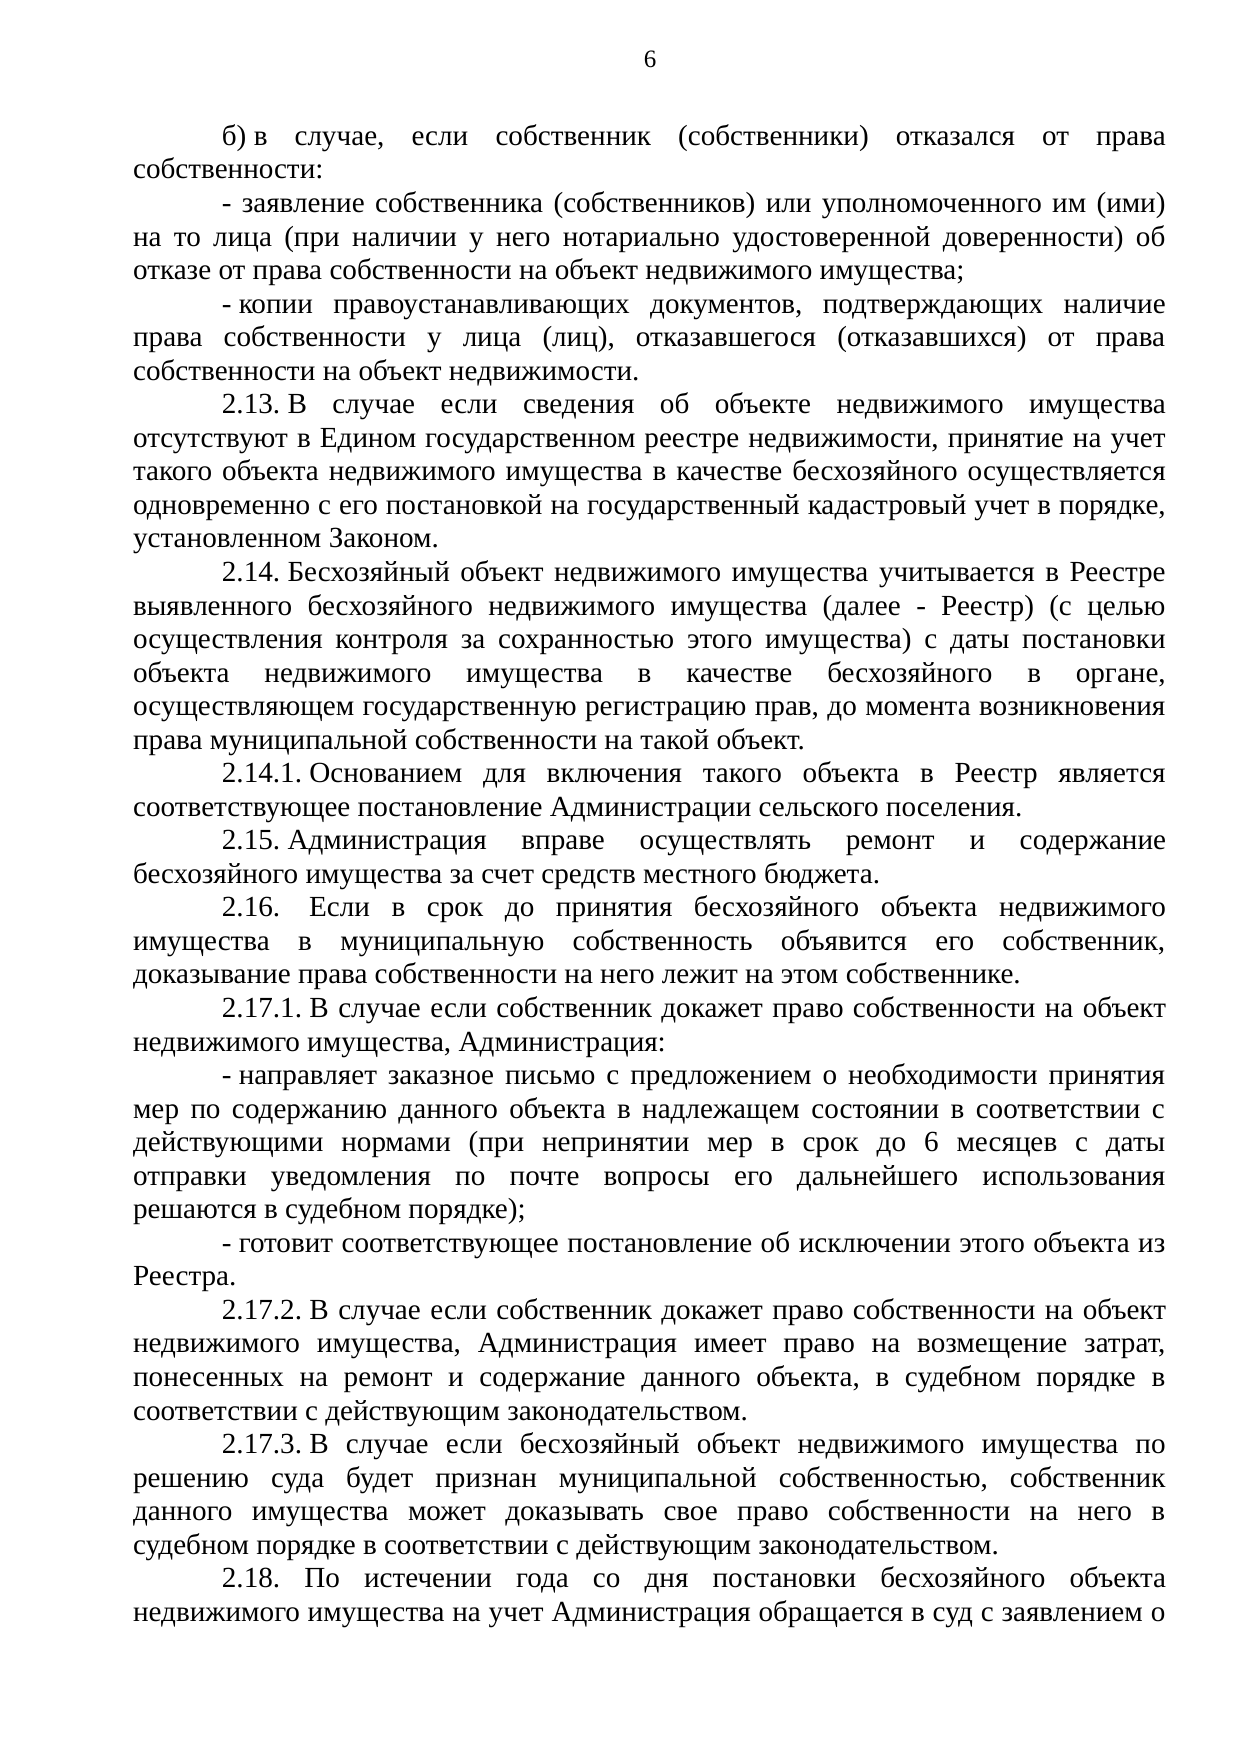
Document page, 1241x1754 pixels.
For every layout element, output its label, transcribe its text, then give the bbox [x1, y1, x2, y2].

text - направляет заказное письмо с предложением о необходимости принятия мер по содержанию данного объекта в надлежащем состоянии в соответствии с действующими нормами (при непринятии мер в срок до 6 месяцев с даты отправки уведомления по почте вопросы его дальнейшего использования решаются в судебном порядке); [133, 1057, 1167, 1225]
text 2.17.1. В случае если собственник докажет право собственности на объект недвижимого имущества, Администрация: [133, 990, 1167, 1057]
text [133, 1560, 1167, 1627]
text 2.14.1. Основанием для включения такого объекта в Реестр является соответствующее постановление Администрации сельского поселения. [133, 755, 1167, 822]
text 2.16. Если в срок до принятия бесхозяйного объекта недвижимого имущества в муниципальную собственность объявится его собственник, доказывание права собственности на него лежит на этом собственнике. [133, 889, 1167, 990]
text - готовит соответствующее постановление об исключении этого объекта из Реестра. [133, 1225, 1167, 1292]
text б) в случае, если собственник (собственники) отказался от права собственности: [133, 118, 1167, 185]
text 2.17.3. В случае если бесхозяйный объект недвижимого имущества по решению суда будет признан муниципальной собственностью, собственник данного имущества может доказывать свое право собственности на него в судебном порядке в соответствии с действующим законодательством. [133, 1426, 1167, 1560]
text - заявление собственника (собственников) или уполномоченного им (ими) на то лица (при наличии у него нотариально удостоверенной доверенности) об отказе от права собственности на объект недвижимого имущества; [133, 185, 1167, 286]
text 2.13. В случае если сведения об объекте недвижимого имущества отсутствуют в Едином государственном реестре недвижимости, принятие на учет такого объекта недвижимого имущества в качестве бесхозяйного осуществляется одновременно с его постановкой на государственный кадастровый учет в порядке, установленном Законом. [133, 386, 1167, 554]
text - копии правоустанавливающих документов, подтверждающих наличие права собственности у лица (лиц), отказавшегося (отказавшихся) от права собственности на объект недвижимости. [133, 286, 1167, 386]
text 2.14. Бесхозяйный объект недвижимого имущества учитывается в Реестре выявленного бесхозяйного недвижимого имущества (далее - Реестр) (с целью осуществления контроля за сохранностью этого имущества) с даты постановки объекта недвижимого имущества в качестве бесхозяйного в органе, осуществляющем государственную регистрацию прав, до момента возникновения права муниципальной собственности на такой объект. [133, 554, 1167, 755]
text 2.15. Администрация вправе осуществлять ремонт и содержание бесхозяйного имущества за счет средств местного бюджета. [133, 822, 1167, 889]
text 2.17.2. В случае если собственник докажет право собственности на объект недвижимого имущества, Администрация имеет право на возмещение затрат, понесенных на ремонт и содержание данного объекта, в судебном порядке в соответствии с действующим законодательством. [133, 1292, 1167, 1426]
